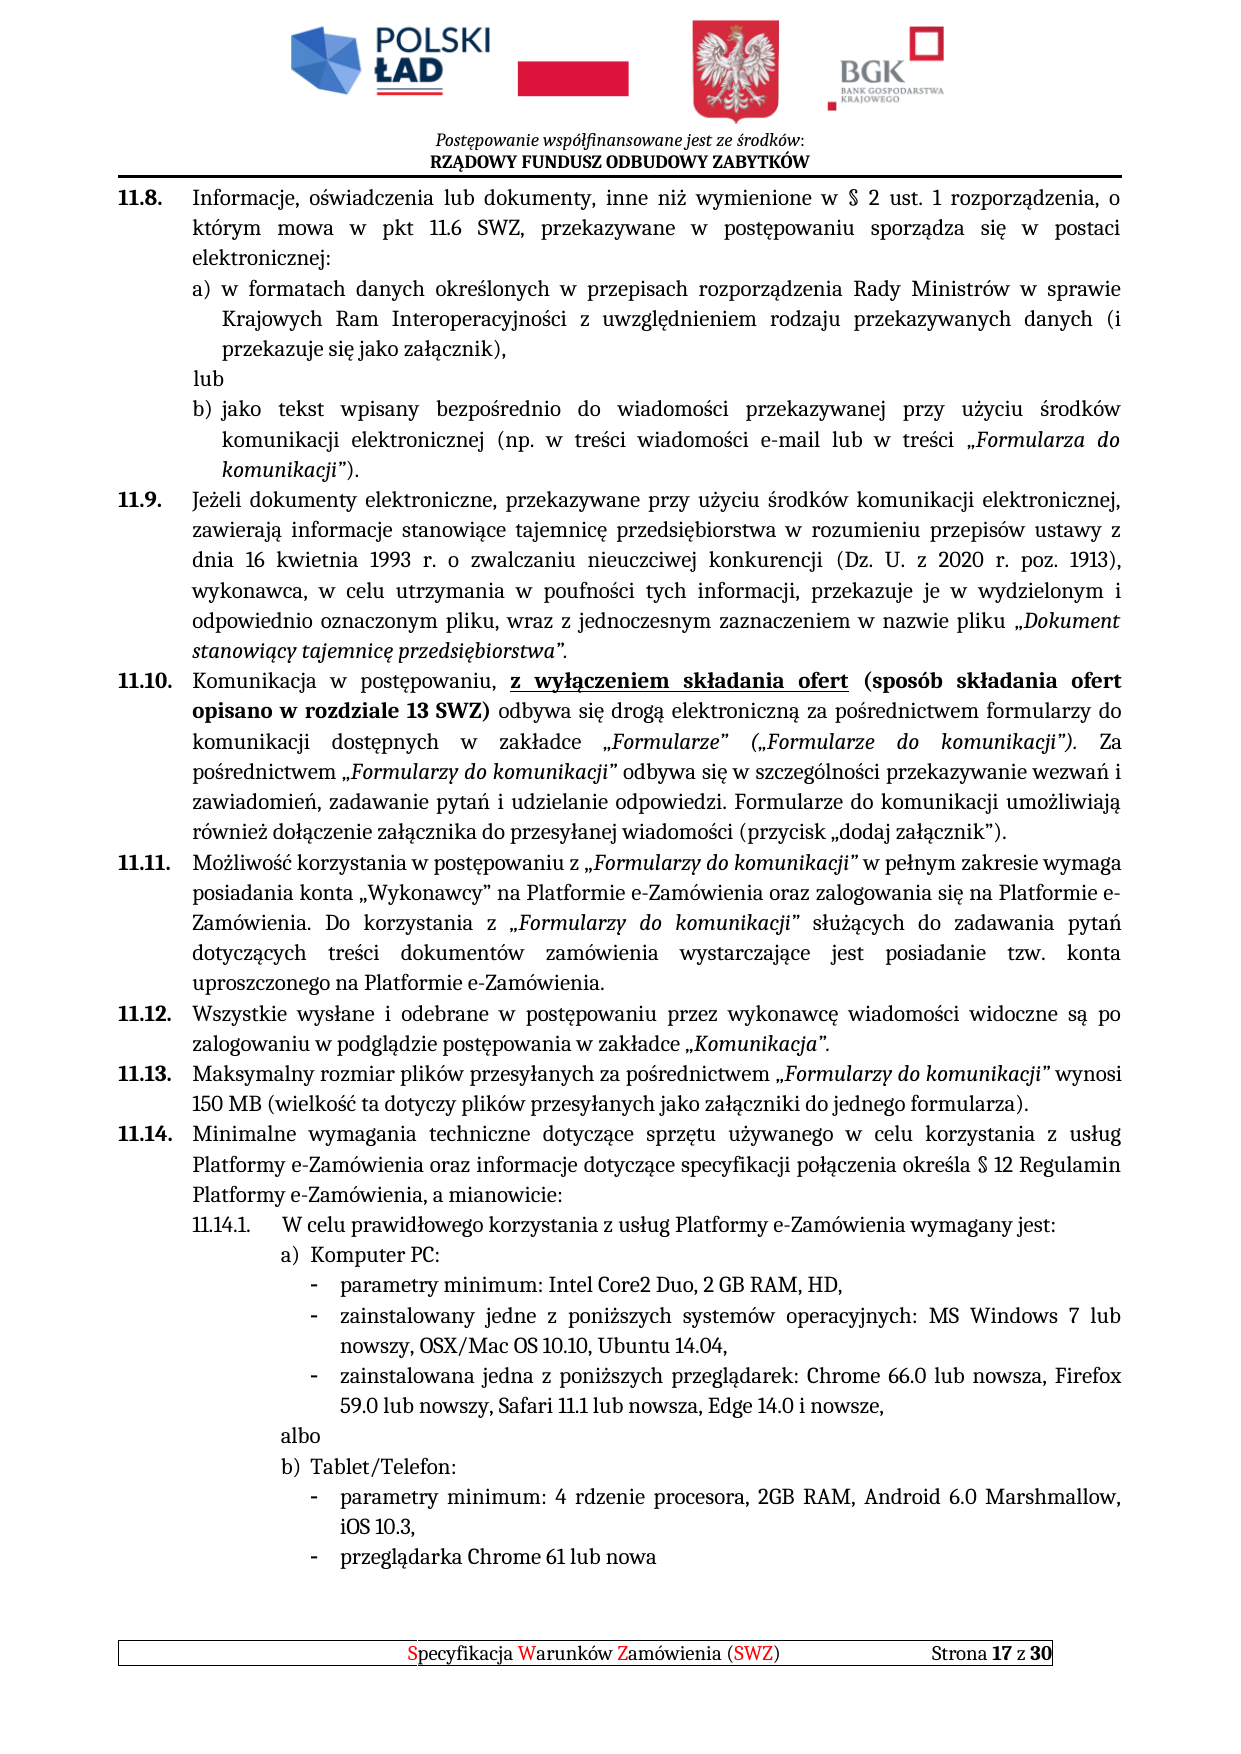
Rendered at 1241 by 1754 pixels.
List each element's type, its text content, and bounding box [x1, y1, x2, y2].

list jako tekst wpisany bezpośrednio do wiadomości przekazywanej przy użyciu środków komunikacji elektronicznej (np. w treści wiadomości e-mail lub w treści „Formularza do komunikacji”). [192, 396, 1122, 483]
list Możliwość korzystania w postępowaniu z „Formularzy do komunikacji” w pełnym zakresie wymaga posiadania konta „Wykonawcy” na Platformie e-Zamówienia oraz zalogowania się na Platformie e-Zamówienia. Do korzystania z „Formularzy do komunikacji” służących do zadawania pytań dotyczących treści dokumentów zamówienia wystarczające jest posiadanie tzw. konta uproszczonego na Platformie e-Zamówienia. [118, 849, 1122, 996]
list Informacje, oświadczenia lub dokumenty, inne niż wymienione w § 2 ust. 1 rozporządzenia, o którym mowa w pkt 11.6 SWZ, przekazywane w postępowaniu sporządza się w postaci elektronicznej: [118, 185, 1122, 271]
list Komunikacja w postępowaniu, z wyłączeniem składania ofert (sposób składania ofert opisano w rozdziale 13 SWZ) odbywa się drogą elektroniczną za pośrednictwem formularzy do komunikacji dostępnych w zakładce „Formularze” („Formularze do komunikacji”). Za pośrednictwem „Formularzy do komunikacji” odbywa się w szczególności przekazywanie wezwań i zawiadomień, zadawanie pytań i udzielanie odpowiedzi. Formularze do komunikacji umożliwiają również dołączenie załącznika do przesyłanej wiadomości (przycisk „dodaj załącznik”). [118, 668, 1122, 845]
list lub [193, 366, 1122, 392]
text albo [251, 1423, 1122, 1449]
list Minimalne wymagania techniczne dotyczące sprzętu używanego w celu korzystania z usług Platformy e-Zamówienia oraz informacje dotyczące specyfikacji połączenia określa § 12 Regulamin Platformy e-Zamówienia, a mianowicie: [118, 1121, 1122, 1208]
list Wszystkie wysłane i odebrane w postępowaniu przez wykonawcę wiadomości widoczne są po zalogowaniu w podglądzie postępowania w zakładce „Komunikacja”. [118, 1000, 1122, 1057]
list Maksymalny rozmiar plików przesyłanych za pośrednictwem „Formularzy do komunikacji” wynosi 150 MB (wielkość ta dotyczy plików przesyłanych jako załączniki do jednego formularza). [118, 1061, 1122, 1117]
list Tablet/Telefon: [281, 1453, 1122, 1480]
list przeglądarka Chrome 61 lub nowa [310, 1544, 1122, 1570]
list Jeżeli dokumenty elektroniczne, przekazywane przy użyciu środków komunikacji elektronicznej, zawierają informacje stanowiące tajemnicę przedsiębiorstwa w rozumieniu przepisów ustawy z dnia 16 kwietnia 1993 r. o zwalczaniu nieuczciwej konkurencji (Dz. U. z 2020 r. poz. 1913), wykonawca, w celu utrzymania w poufności tych informacji, przekazuje je w wydzielonym i odpowiednio oznaczonym pliku, wraz z jednoczesnym zaznaczeniem w nazwie pliku „Dokument stanowiący tajemnicę przedsiębiorstwa”. [118, 487, 1122, 664]
list parametry minimum: Intel Core2 Duo, 2 GB RAM, HD, [310, 1272, 1122, 1298]
picture [275, 1, 965, 130]
list Komputer PC: [281, 1242, 1122, 1268]
list parametry minimum: 4 rdzenie procesora, 2GB RAM, Android 6.0 Marshmallow, iOS 10.3, [310, 1484, 1122, 1540]
list W celu prawidłowego korzystania z usług Platformy e-Zamówienia wymagany jest: [192, 1212, 1122, 1238]
list zainstalowany jedne z poniższych systemów operacyjnych: MS Windows 7 lub nowszy, OSX/Mac OS 10.10, Ubuntu 14.04, [310, 1302, 1122, 1359]
list w formatach danych określonych w przepisach rozporządzenia Rady Ministrów w sprawie Krajowych Ram Interoperacyjności z uwzględnieniem rodzaju przekazywanych danych (i przekazuje się jako załącznik), [192, 275, 1122, 362]
list zainstalowana jedna z poniższych przeglądarek: Chrome 66.0 lub nowsza, Firefox 59.0 lub nowszy, Safari 11.1 lub nowsza, Edge 14.0 i nowsze, [310, 1363, 1122, 1419]
